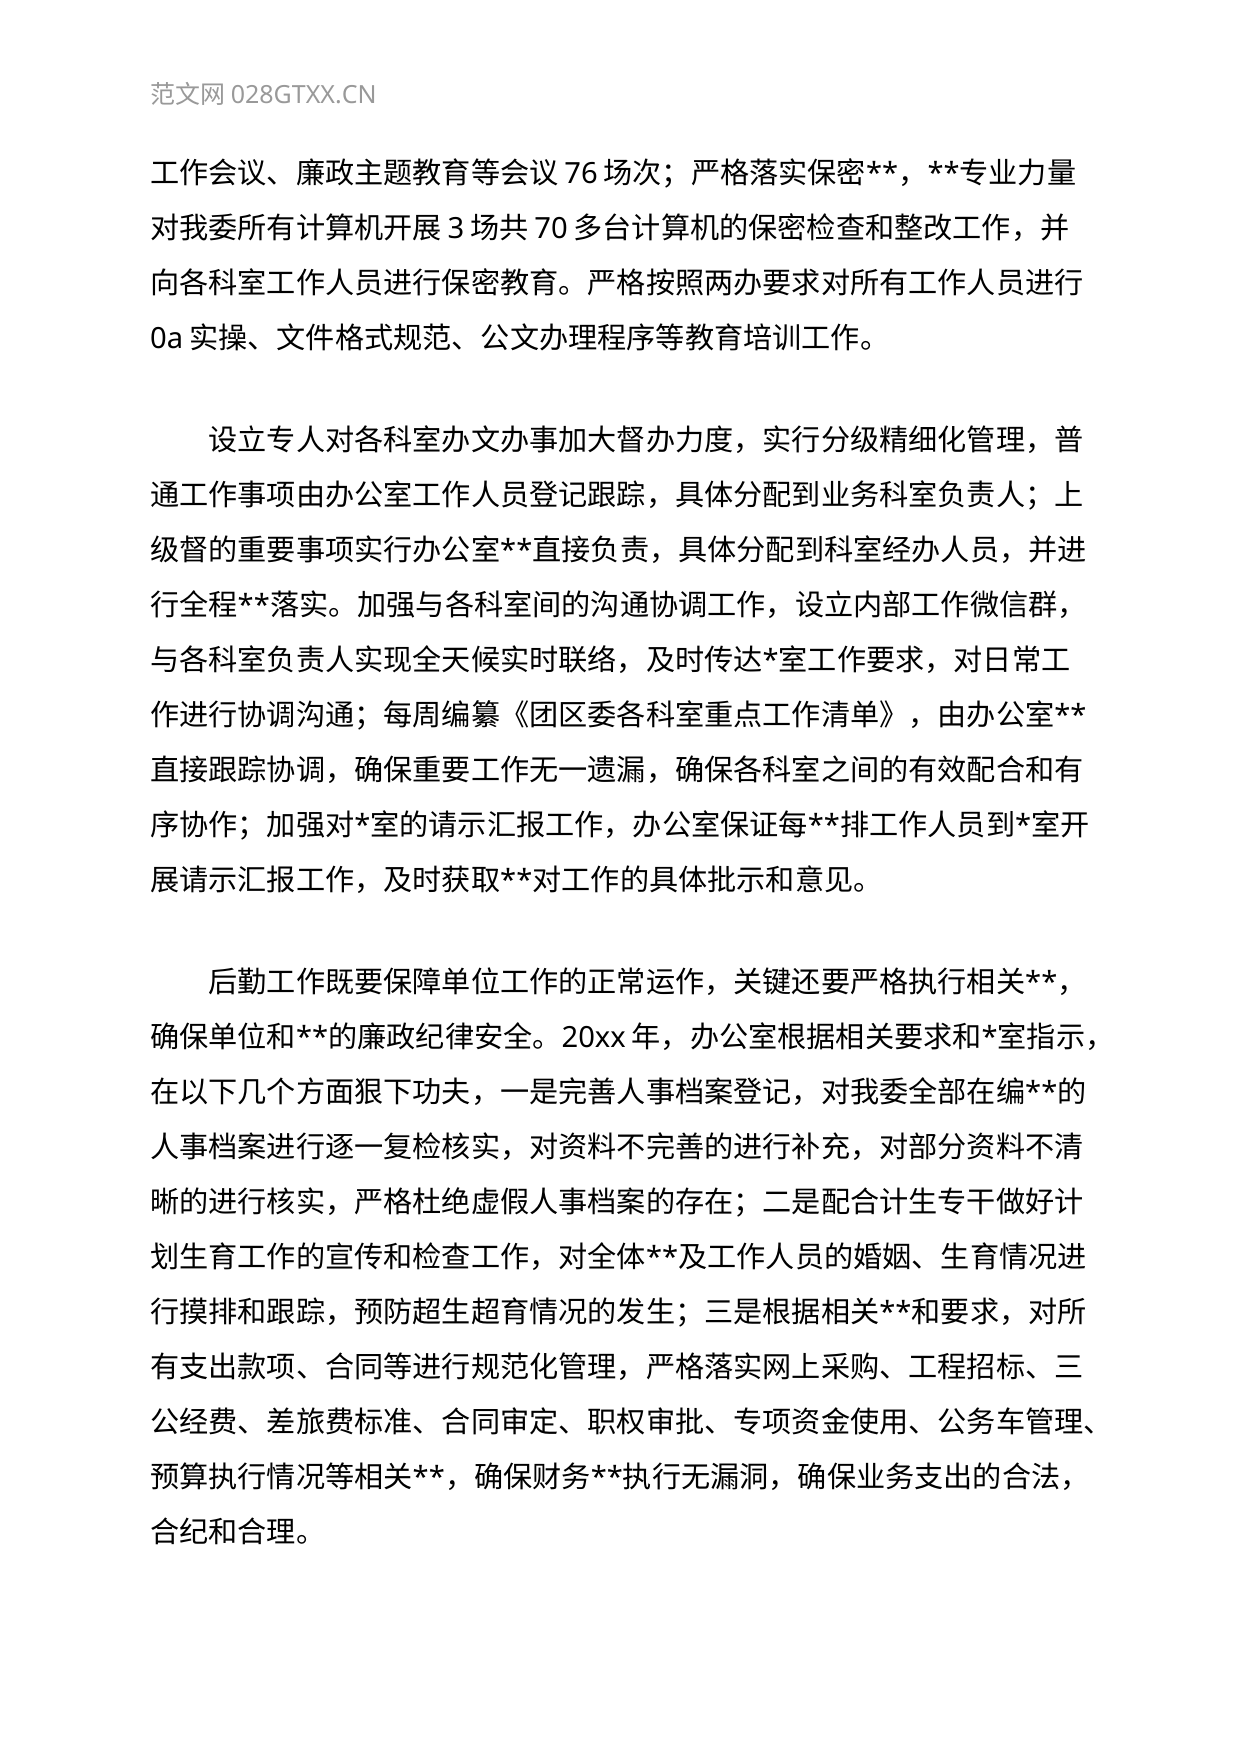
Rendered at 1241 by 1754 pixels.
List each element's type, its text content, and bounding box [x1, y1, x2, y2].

text 后勤工作既要保障单位工作的正常运作，关键还要严格执行相关**，确保单位和**的廉政纪律安全。20xx年，办公室根据相关要求和*室指示，在以下几个方面狠下功夫，一是完善人事档案登记，对我委全部在编**的人事档案进行逐一复检核实，对资料不完善的进行补充，对部分资料不清晰的进行核实，严格杜绝虚假人事档案的存在；二是配合计生专干做好计划生育工作的宣传和检查工作，对全体**及工作人员的婚姻、生育情况进行摸排和跟踪，预防超生超育情况的发生；三是根据相关**和要求，对所有支出款项、合同等进行规范化管理，严格落实网上采购、工程招标、三公经费、差旅费标准、合同审定、职权审批、专项资金使用、公务车管理、预算执行情况等相关**，确保财务**执行无漏洞，确保业务支出的合法，合纪和合理。 [150, 958, 1090, 1550]
text 设立专人对各科室办文办事加大督办力度，实行分级精细化管理，普通工作事项由办公室工作人员登记跟踪，具体分配到业务科室负责人；上级督的重要事项实行办公室**直接负责，具体分配到科室经办人员，并进行全程**落实。加强与各科室间的沟通协调工作，设立内部工作微信群，与各科室负责人实现全天候实时联络，及时传达*室工作要求，对日常工作进行协调沟通；每周编纂《团区委各科室重点工作清单》，由办公室**直接跟踪协调，确保重要工作无一遗漏，确保各科室之间的有效配合和有序协作；加强对*室的请示汇报工作，办公室保证每**排工作人员到*室开展请示汇报工作，及时获取**对工作的具体批示和意见。 [150, 417, 1090, 899]
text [150, 150, 1090, 357]
